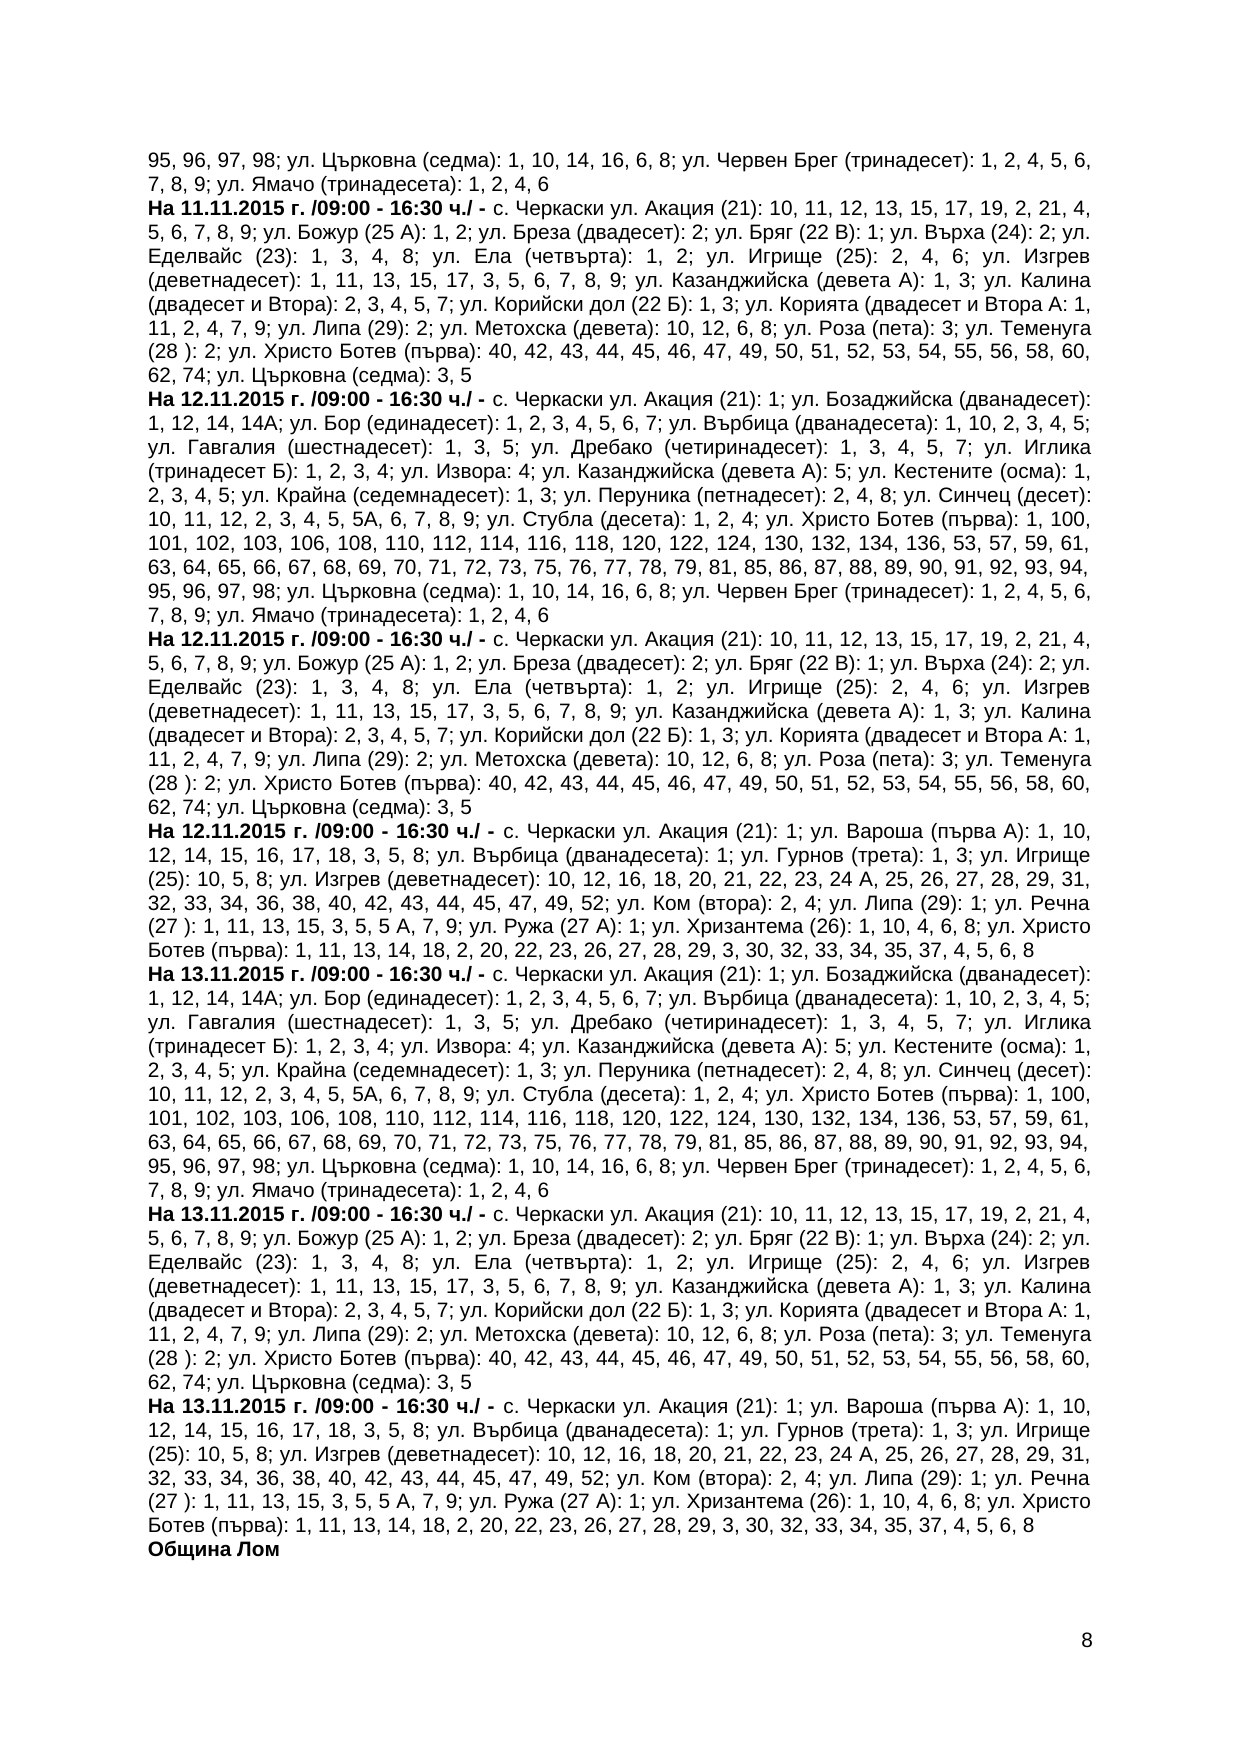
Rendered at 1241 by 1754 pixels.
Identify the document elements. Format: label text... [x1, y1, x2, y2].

text На 13.11.2015 г. /09:00 - 16:30 ч./ - с. Черкаски ул. Акация (21): 10, 11, 12, 13, 15, 17, 19, 2, 21, 4, 5, 6, 7, 8, 9; ул. Божур (25 А): 1, 2; ул. Бреза (двадесет): 2; ул. Бряг (22 В): 1; ул. Върха (24): 2; ул. Еделвайс (23): 1, 3, 4, 8; ул. Ела (четвърта): 1, 2; ул. Игрище (25): 2, 4, 6; ул. Изгрев (деветнадесет): 1, 11, 13, 15, 17, 3, 5, 6, 7, 8, 9; ул. Казанджийска (девета А): 1, 3; ул. Калина (двадесет и Втора): 2, 3, 4, 5, 7; ул. Корийски дол (22 Б): 1, 3; ул. Корията (двадесет и Втора А: 1, 11, 2, 4, 7, 9; ул. Липа (29): 2; ул. Метохска (девета): 10, 12, 6, 8; ул. Роза (пета): 3; ул. Теменуга (28 ): 2; ул. Христо Ботев (първа): 40, 42, 43, 44, 45, 46, 47, 49, 50, 51, 52, 53, 54, 55, 56, 58, 60, 62, 74; ул. Църковна (седма): 3, 5 [148, 1202, 1093, 1393]
text На 12.11.2015 г. /09:00 - 16:30 ч./ - с. Черкаски ул. Акация (21): 10, 11, 12, 13, 15, 17, 19, 2, 21, 4, 5, 6, 7, 8, 9; ул. Божур (25 А): 1, 2; ул. Бреза (двадесет): 2; ул. Бряг (22 В): 1; ул. Върха (24): 2; ул. Еделвайс (23): 1, 3, 4, 8; ул. Ела (четвърта): 1, 2; ул. Игрище (25): 2, 4, 6; ул. Изгрев (деветнадесет): 1, 11, 13, 15, 17, 3, 5, 6, 7, 8, 9; ул. Казанджийска (девета А): 1, 3; ул. Калина (двадесет и Втора): 2, 3, 4, 5, 7; ул. Корийски дол (22 Б): 1, 3; ул. Корията (двадесет и Втора А: 1, 11, 2, 4, 7, 9; ул. Липа (29): 2; ул. Метохска (девета): 10, 12, 6, 8; ул. Роза (пета): 3; ул. Теменуга (28 ): 2; ул. Христо Ботев (първа): 40, 42, 43, 44, 45, 46, 47, 49, 50, 51, 52, 53, 54, 55, 56, 58, 60, 62, 74; ул. Църковна (седма): 3, 5 [148, 627, 1093, 818]
text На 13.11.2015 г. /09:00 - 16:30 ч./ - с. Черкаски ул. Акация (21): 1; ул. Бозаджийска (дванадесет): 1, 12, 14, 14А; ул. Бор (единадесет): 1, 2, 3, 4, 5, 6, 7; ул. Върбица (дванадесета): 1, 10, 2, 3, 4, 5; ул. Гавгалия (шестнадесет): 1, 3, 5; ул. Дребако (четиринадесет): 1, 3, 4, 5, 7; ул. Иглика (тринадесет Б): 1, 2, 3, 4; ул. Извора: 4; ул. Казанджийска (девета А): 5; ул. Кестените (осма): 1, 2, 3, 4, 5; ул. Крайна (седемнадесет): 1, 3; ул. Перуника (петнадесет): 2, 4, 8; ул. Синчец (десет): 10, 11, 12, 2, 3, 4, 5, 5А, 6, 7, 8, 9; ул. Стубла (десета): 1, 2, 4; ул. Христо Ботев (първа): 1, 100, 101, 102, 103, 106, 108, 110, 112, 114, 116, 118, 120, 122, 124, 130, 132, 134, 136, 53, 57, 59, 61, 63, 64, 65, 66, 67, 68, 69, 70, 71, 72, 73, 75, 76, 77, 78, 79, 81, 85, 86, 87, 88, 89, 90, 91, 92, 93, 94, 95, 96, 97, 98; ул. Църковна (седма): 1, 10, 14, 16, 6, 8; ул. Червен Брег (тринадесет): 1, 2, 4, 5, 6, 7, 8, 9; ул. Ямачо (тринадесета): 1, 2, 4, 6 [148, 962, 1093, 1202]
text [148, 148, 1093, 196]
text На 11.11.2015 г. /09:00 - 16:30 ч./ - с. Черкаски ул. Акация (21): 10, 11, 12, 13, 15, 17, 19, 2, 21, 4, 5, 6, 7, 8, 9; ул. Божур (25 А): 1, 2; ул. Бреза (двадесет): 2; ул. Бряг (22 В): 1; ул. Върха (24): 2; ул. Еделвайс (23): 1, 3, 4, 8; ул. Ела (четвърта): 1, 2; ул. Игрище (25): 2, 4, 6; ул. Изгрев (деветнадесет): 1, 11, 13, 15, 17, 3, 5, 6, 7, 8, 9; ул. Казанджийска (девета А): 1, 3; ул. Калина (двадесет и Втора): 2, 3, 4, 5, 7; ул. Корийски дол (22 Б): 1, 3; ул. Корията (двадесет и Втора А: 1, 11, 2, 4, 7, 9; ул. Липа (29): 2; ул. Метохска (девета): 10, 12, 6, 8; ул. Роза (пета): 3; ул. Теменуга (28 ): 2; ул. Христо Ботев (първа): 40, 42, 43, 44, 45, 46, 47, 49, 50, 51, 52, 53, 54, 55, 56, 58, 60, 62, 74; ул. Църковна (седма): 3, 5 [148, 196, 1093, 387]
text Община Лом [148, 1537, 1093, 1561]
text На 12.11.2015 г. /09:00 - 16:30 ч./ - с. Черкаски ул. Акация (21): 1; ул. Бозаджийска (дванадесет): 1, 12, 14, 14А; ул. Бор (единадесет): 1, 2, 3, 4, 5, 6, 7; ул. Върбица (дванадесета): 1, 10, 2, 3, 4, 5; ул. Гавгалия (шестнадесет): 1, 3, 5; ул. Дребако (четиринадесет): 1, 3, 4, 5, 7; ул. Иглика (тринадесет Б): 1, 2, 3, 4; ул. Извора: 4; ул. Казанджийска (девета А): 5; ул. Кестените (осма): 1, 2, 3, 4, 5; ул. Крайна (седемнадесет): 1, 3; ул. Перуника (петнадесет): 2, 4, 8; ул. Синчец (десет): 10, 11, 12, 2, 3, 4, 5, 5А, 6, 7, 8, 9; ул. Стубла (десета): 1, 2, 4; ул. Христо Ботев (първа): 1, 100, 101, 102, 103, 106, 108, 110, 112, 114, 116, 118, 120, 122, 124, 130, 132, 134, 136, 53, 57, 59, 61, 63, 64, 65, 66, 67, 68, 69, 70, 71, 72, 73, 75, 76, 77, 78, 79, 81, 85, 86, 87, 88, 89, 90, 91, 92, 93, 94, 95, 96, 97, 98; ул. Църковна (седма): 1, 10, 14, 16, 6, 8; ул. Червен Брег (тринадесет): 1, 2, 4, 5, 6, 7, 8, 9; ул. Ямачо (тринадесета): 1, 2, 4, 6 [148, 387, 1093, 627]
text На 12.11.2015 г. /09:00 - 16:30 ч./ - с. Черкаски ул. Акация (21): 1; ул. Вароша (първа А): 1, 10, 12, 14, 15, 16, 17, 18, 3, 5, 8; ул. Върбица (дванадесета): 1; ул. Гурнов (трета): 1, 3; ул. Игрище (25): 10, 5, 8; ул. Изгрев (деветнадесет): 10, 12, 16, 18, 20, 21, 22, 23, 24 А, 25, 26, 27, 28, 29, 31, 32, 33, 34, 36, 38, 40, 42, 43, 44, 45, 47, 49, 52; ул. Ком (втора): 2, 4; ул. Липа (29): 1; ул. Речна (27 ): 1, 11, 13, 15, 3, 5, 5 А, 7, 9; ул. Ружа (27 А): 1; ул. Хризантема (26): 1, 10, 4, 6, 8; ул. Христо Ботев (първа): 1, 11, 13, 14, 18, 2, 20, 22, 23, 26, 27, 28, 29, 3, 30, 32, 33, 34, 35, 37, 4, 5, 6, 8 [148, 818, 1093, 962]
text На 13.11.2015 г. /09:00 - 16:30 ч./ - с. Черкаски ул. Акация (21): 1; ул. Вароша (първа А): 1, 10, 12, 14, 15, 16, 17, 18, 3, 5, 8; ул. Върбица (дванадесета): 1; ул. Гурнов (трета): 1, 3; ул. Игрище (25): 10, 5, 8; ул. Изгрев (деветнадесет): 10, 12, 16, 18, 20, 21, 22, 23, 24 А, 25, 26, 27, 28, 29, 31, 32, 33, 34, 36, 38, 40, 42, 43, 44, 45, 47, 49, 52; ул. Ком (втора): 2, 4; ул. Липа (29): 1; ул. Речна (27 ): 1, 11, 13, 15, 3, 5, 5 А, 7, 9; ул. Ружа (27 А): 1; ул. Хризантема (26): 1, 10, 4, 6, 8; ул. Христо Ботев (първа): 1, 11, 13, 14, 18, 2, 20, 22, 23, 26, 27, 28, 29, 3, 30, 32, 33, 34, 35, 37, 4, 5, 6, 8 [148, 1393, 1093, 1537]
